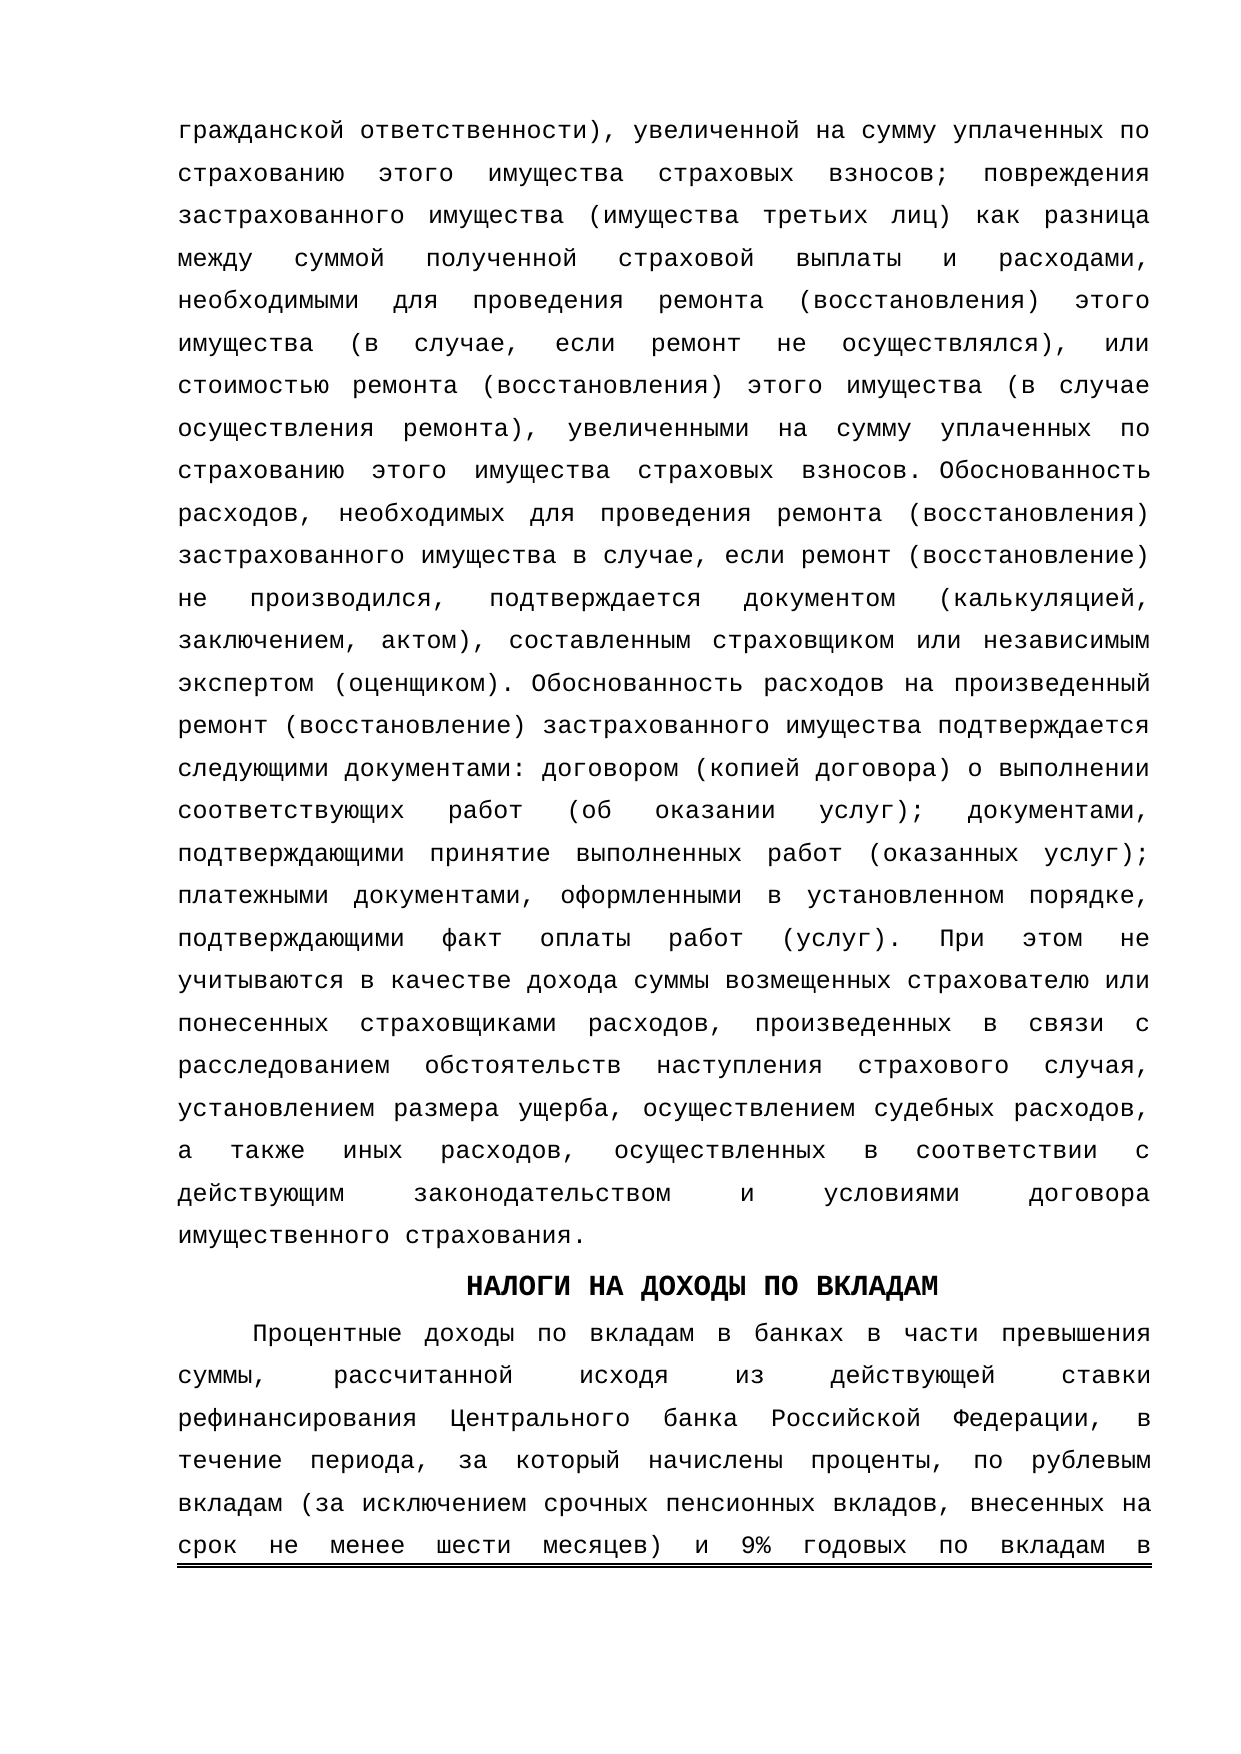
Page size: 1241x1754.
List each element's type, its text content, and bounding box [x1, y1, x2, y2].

text НАЛОГИ НА ДОХОДЫ ПО ВКЛАДАМ [177, 1271, 1152, 1304]
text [177, 1320, 1152, 1563]
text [177, 118, 1152, 1251]
